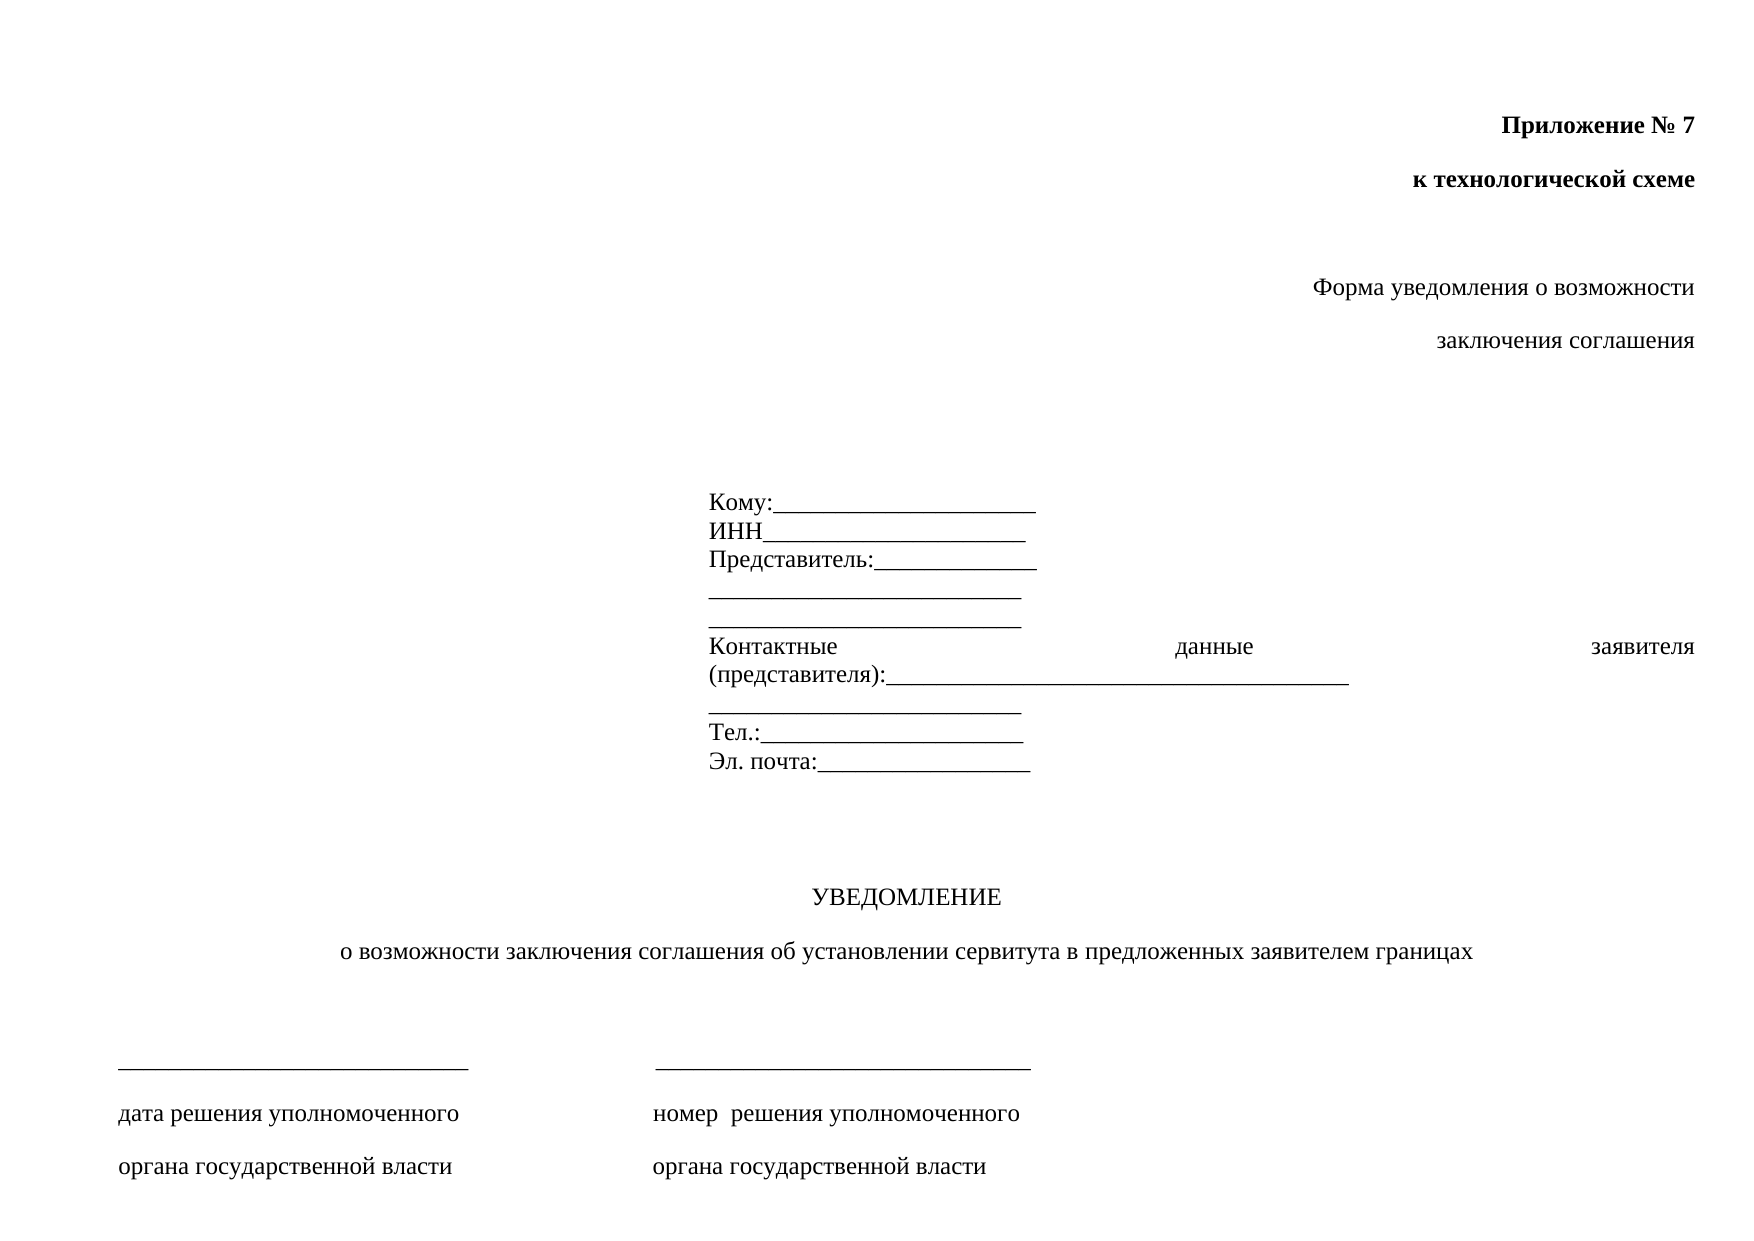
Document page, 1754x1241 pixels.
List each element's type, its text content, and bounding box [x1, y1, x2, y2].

text Контактные данные заявителя (представителя):_____________________________________ [709, 631, 1695, 688]
text _________________________ [709, 602, 1695, 631]
text заключения соглашения [118, 325, 1695, 354]
text о возможности заключения соглашения об установлении сервитута в предложенных заявителем границах [118, 936, 1695, 965]
text _________________________ Тел.:_____________________ [709, 688, 1695, 746]
text Форма уведомления о возможности [118, 272, 1695, 300]
text Эл. почта:_________________ [709, 746, 1695, 774]
text органа государственной власти органа государственной власти [118, 1151, 1695, 1180]
text _________________________ [709, 573, 1695, 602]
text к технологической схеме [118, 164, 1695, 193]
text Приложение № 7 [118, 110, 1695, 139]
text ____________________________ ______________________________ [118, 1044, 1695, 1072]
text Кому:_____________________ ИНН_____________________ Представитель:_____________ [709, 487, 1695, 573]
text дата решения уполномоченного номер решения уполномоченного [118, 1098, 1695, 1126]
text УВЕДОМЛЕНИЕ [118, 882, 1695, 911]
